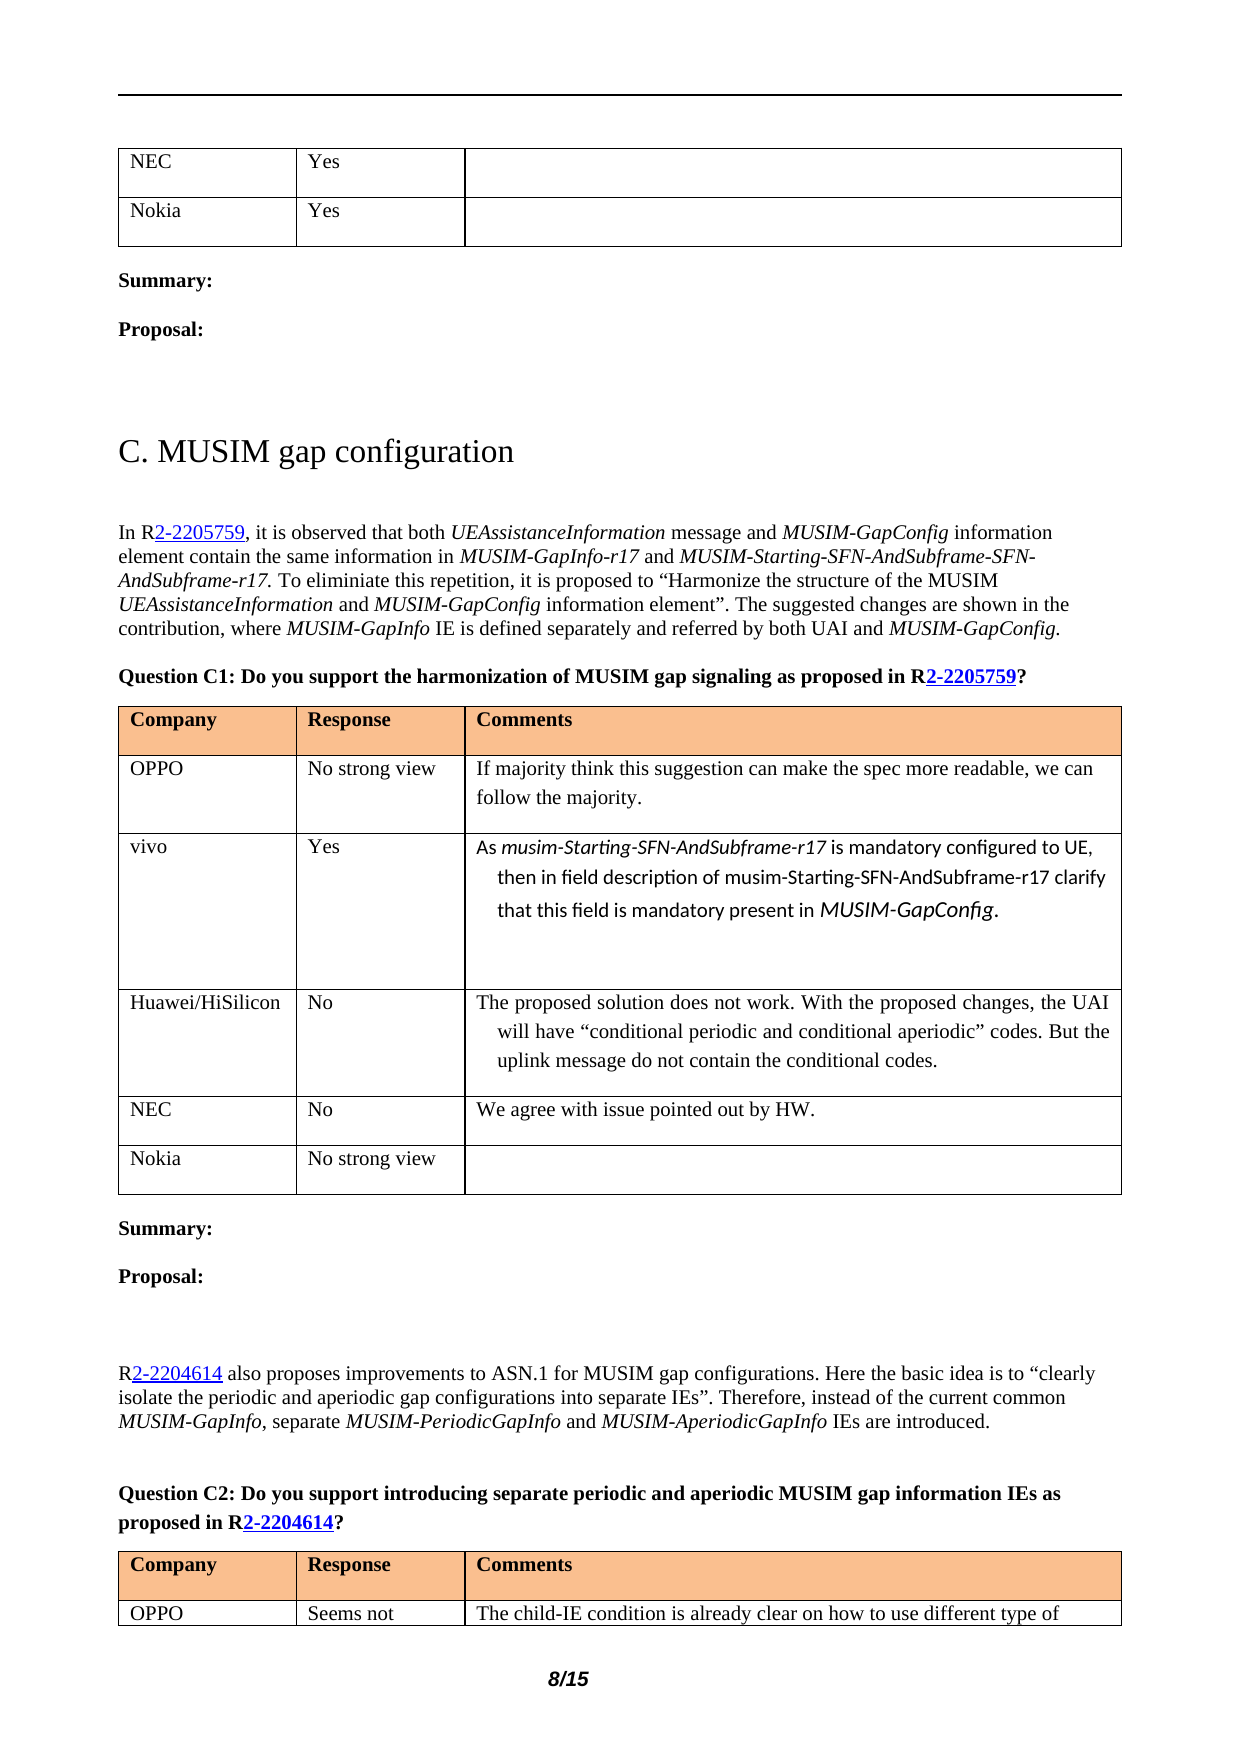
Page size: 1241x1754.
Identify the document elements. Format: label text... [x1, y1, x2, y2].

table_cell vivo [119, 834, 296, 989]
text Proposal: [118, 1264, 1122, 1288]
table_header Company [119, 707, 296, 755]
table_cell Yes [297, 149, 464, 197]
table_cell The proposed solution does not work. With the proposed changes, the UAI will have “conditional periodic and conditional aperiodic” codes. But the uplink message do not contain the conditional codes. [466, 990, 1121, 1096]
table_cell Seems not critical [297, 1601, 464, 1625]
table_cell No strong view [297, 756, 464, 833]
text Question C2: Do you support introducing separate periodic and aperiodic MUSIM gap information IEs as proposed in R2-2204614? [118, 1481, 1122, 1534]
table_cell No [297, 990, 464, 1096]
table_cell [466, 1146, 1121, 1194]
table_cell If majority think this suggestion can make the spec more readable, we can follow the majority. [466, 756, 1121, 833]
table_cell No [297, 1097, 464, 1145]
table_cell No strong view [297, 1146, 464, 1194]
table_header Response [297, 707, 464, 755]
table_cell As musim-Starting-SFN-AndSubframe-r17 is mandatory configured to UE, then in field description of musim-Starting-SFN-AndSubframe-r17 clarify that this field is mandatory present in MUSIM-GapConfig. [466, 834, 1121, 989]
table_cell Yes [297, 198, 464, 246]
table_cell Yes [297, 834, 464, 989]
text R2-2204614 also proposes improvements to ASN.1 for MUSIM gap configurations. Here the basic idea is to “clearly isolate the periodic and aperiodic gap configurations into separate IEs”. Therefore, instead of the current common MUSIM-GapInfo, separate MUSIM-PeriodicGapInfo and MUSIM-AperiodicGapInfo IEs are introduced. [118, 1361, 1122, 1433]
table_cell [466, 149, 1121, 197]
table_header Comments [466, 707, 1121, 755]
text Summary: [118, 1216, 1122, 1240]
table_cell Huawei/HiSilicon [119, 990, 296, 1096]
text Proposal: [118, 317, 1122, 341]
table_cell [466, 1601, 1121, 1625]
table_header Company [119, 1552, 296, 1600]
table_cell [466, 198, 1121, 246]
table_cell OPPO [119, 1601, 296, 1625]
text In R2-2205759, it is observed that both UEAssistanceInformation message and MUSIM-GapConfig information element contain the same information in MUSIM-GapInfo-r17 and MUSIM-Starting-SFN-AndSubframe-SFN-AndSubframe-r17. To eliminiate this repetition, it is proposed to “Harmonize the structure of the MUSIM UEAssistanceInformation and MUSIM-GapConfig information element”. The suggested changes are shown in the contribution, where MUSIM-GapInfo IE is defined separately and referred by both UAI and MUSIM-GapConfig. [118, 520, 1122, 640]
text Summary: [118, 268, 1122, 292]
table_cell NEC [119, 149, 296, 197]
table_cell Nokia [119, 198, 296, 246]
table_cell NEC [119, 1097, 296, 1145]
table_header Comments [466, 1552, 1121, 1600]
text Question C1: Do you support the harmonization of MUSIM gap signaling as proposed in R2-2205759? [118, 664, 1122, 688]
table_cell Nokia [119, 1146, 296, 1194]
subtitle C. MUSIM gap configuration [118, 431, 1122, 470]
table_cell We agree with issue pointed out by HW. [466, 1097, 1121, 1145]
table_header Response [297, 1552, 464, 1600]
table_cell OPPO [119, 756, 296, 833]
